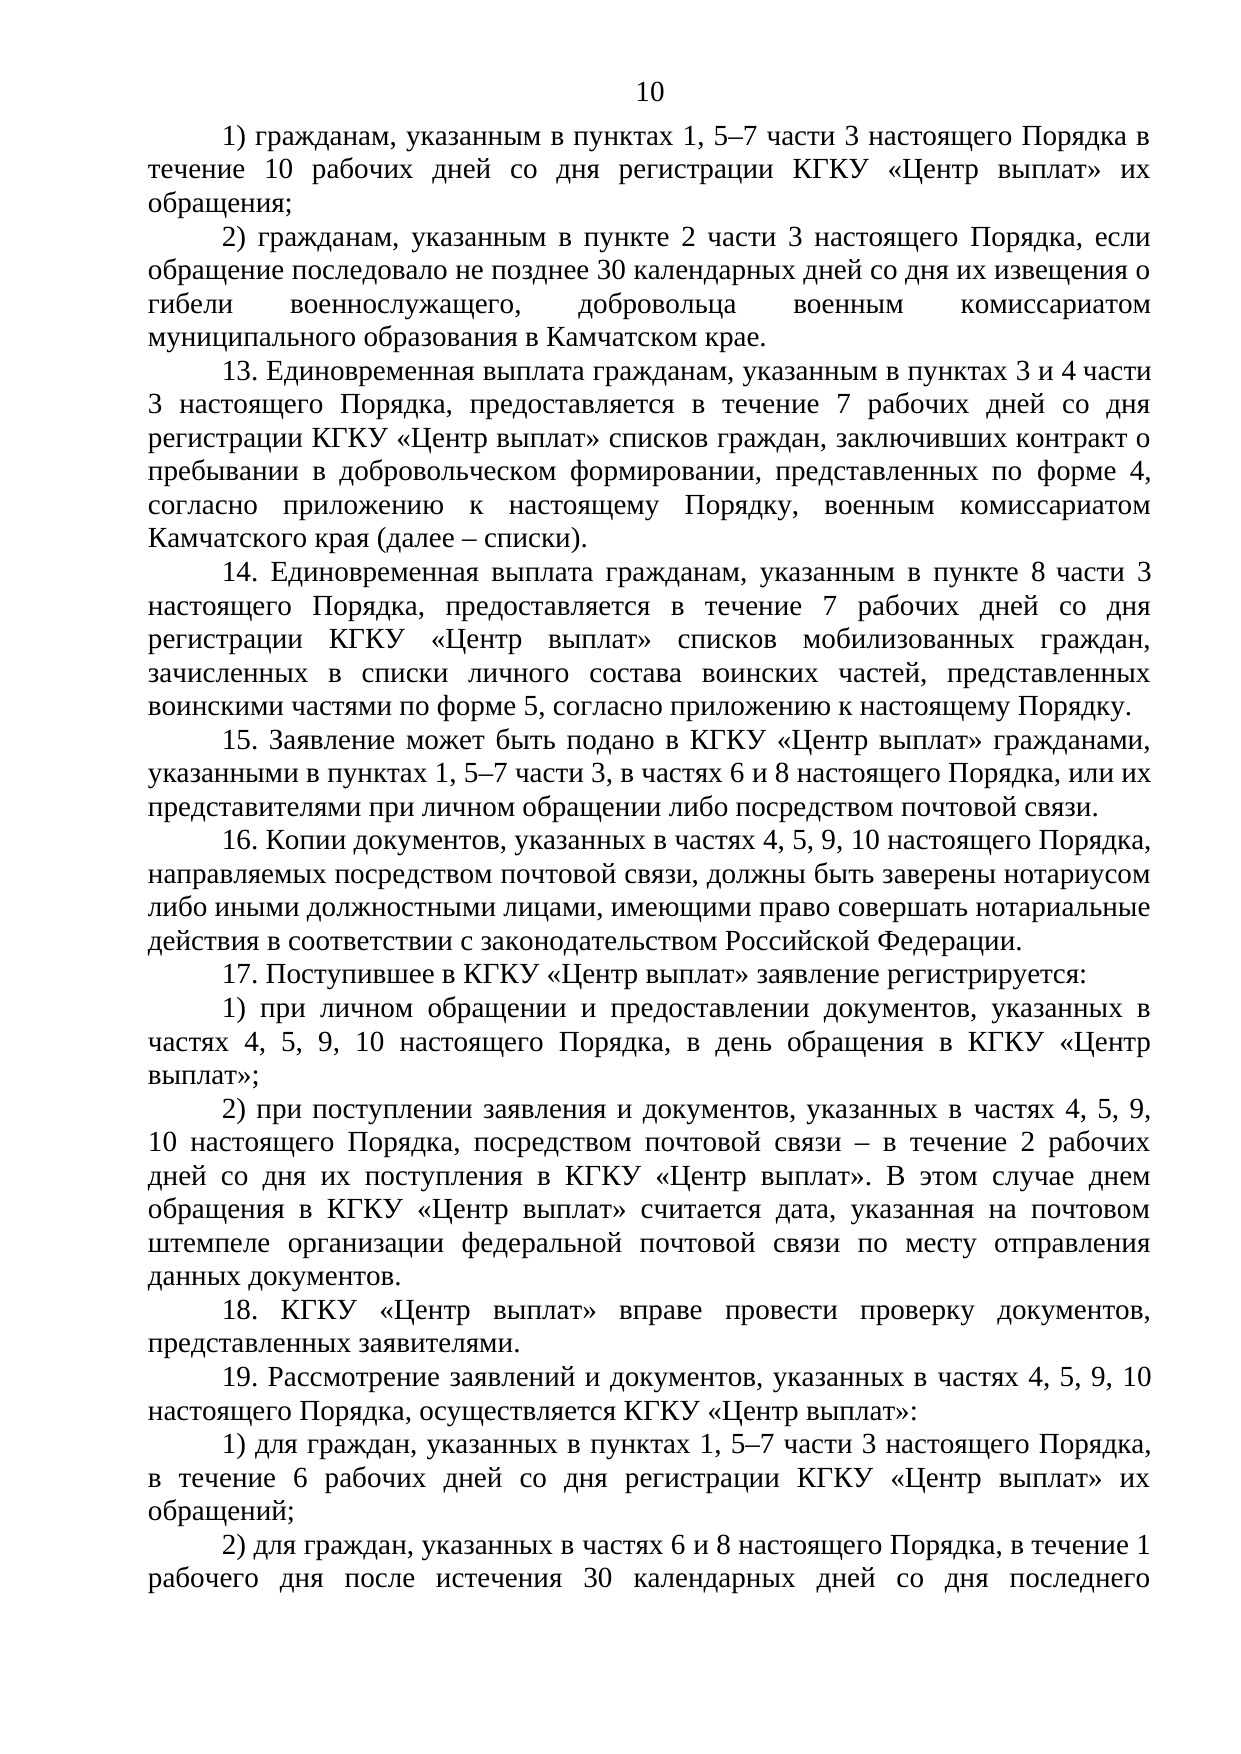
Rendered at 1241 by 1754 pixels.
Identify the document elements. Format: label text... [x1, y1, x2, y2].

text 15. Заявление может быть подано в КГКУ «Центр выплат» гражданами, указанными в пунктах 1, 5–7 части 3, в частях 6 и 8 настоящего Порядка, или их представителями при личном обращении либо посредством почтовой связи. [148, 722, 1152, 822]
text 19. Рассмотрение заявлений и документов, указанных в частях 4, 5, 9, 10 настоящего Порядка, осуществляется КГКУ «Центр выплат»: [148, 1359, 1152, 1426]
text 18. КГКУ «Центр выплат» вправе провести проверку документов, представленных заявителями. [148, 1292, 1152, 1359]
text 1) для граждан, указанных в пунктах 1, 5–7 части 3 настоящего Порядка, в течение 6 рабочих дней со дня регистрации КГКУ «Центр выплат» их обращений; [148, 1426, 1152, 1527]
text 2) при поступлении заявления и документов, указанных в частях 4, 5, 9, 10 настоящего Порядка, посредством почтовой связи – в течение 2 рабочих дней со дня их поступления в КГКУ «Центр выплат». В этом случае днем обращения в КГКУ «Центр выплат» считается дата, указанная на почтовом штемпеле организации федеральной почтовой связи по месту отправления данных документов. [148, 1091, 1152, 1292]
text 13. Единовременная выплата гражданам, указанным в пунктах 3 и 4 части 3 настоящего Порядка, предоставляется в течение 7 рабочих дней со дня регистрации КГКУ «Центр выплат» списков граждан, заключивших контракт о пребывании в добровольческом формировании, представленных по форме 4, согласно приложению к настоящему Порядку, военным комиссариатом Камчатского края (далее – списки). [148, 353, 1152, 554]
text 2) гражданам, указанным в пункте 2 части 3 настоящего Порядка, если обращение последовало не позднее 30 календарных дней со дня их извещения о гибели военнослужащего, добровольца военным комиссариатом муниципального образования в Камчатском крае. [148, 219, 1152, 353]
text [148, 1527, 1152, 1594]
text 1) при личном обращении и предоставлении документов, указанных в частях 4, 5, 9, 10 настоящего Порядка, в день обращения в КГКУ «Центр выплат»; [148, 990, 1152, 1091]
text 1) гражданам, указанным в пунктах 1, 5–7 части 3 настоящего Порядка в течение 10 рабочих дней со дня регистрации КГКУ «Центр выплат» их обращения; [148, 118, 1152, 219]
text 16. Копии документов, указанных в частях 4, 5, 9, 10 настоящего Порядка, направляемых посредством почтовой связи, должны быть заверены нотариусом либо иными должностными лицами, имеющими право совершать нотариальные действия в соответствии с законодательством Российской Федерации. [148, 822, 1152, 957]
text 14. Единовременная выплата гражданам, указанным в пункте 8 части 3 настоящего Порядка, предоставляется в течение 7 рабочих дней со дня регистрации КГКУ «Центр выплат» списков мобилизованных граждан, зачисленных в списки личного состава воинских частей, представленных воинскими частями по форме 5, согласно приложению к настоящему Порядку. [148, 554, 1152, 722]
text 17. Поступившее в КГКУ «Центр выплат» заявление регистрируется: [148, 957, 1152, 990]
